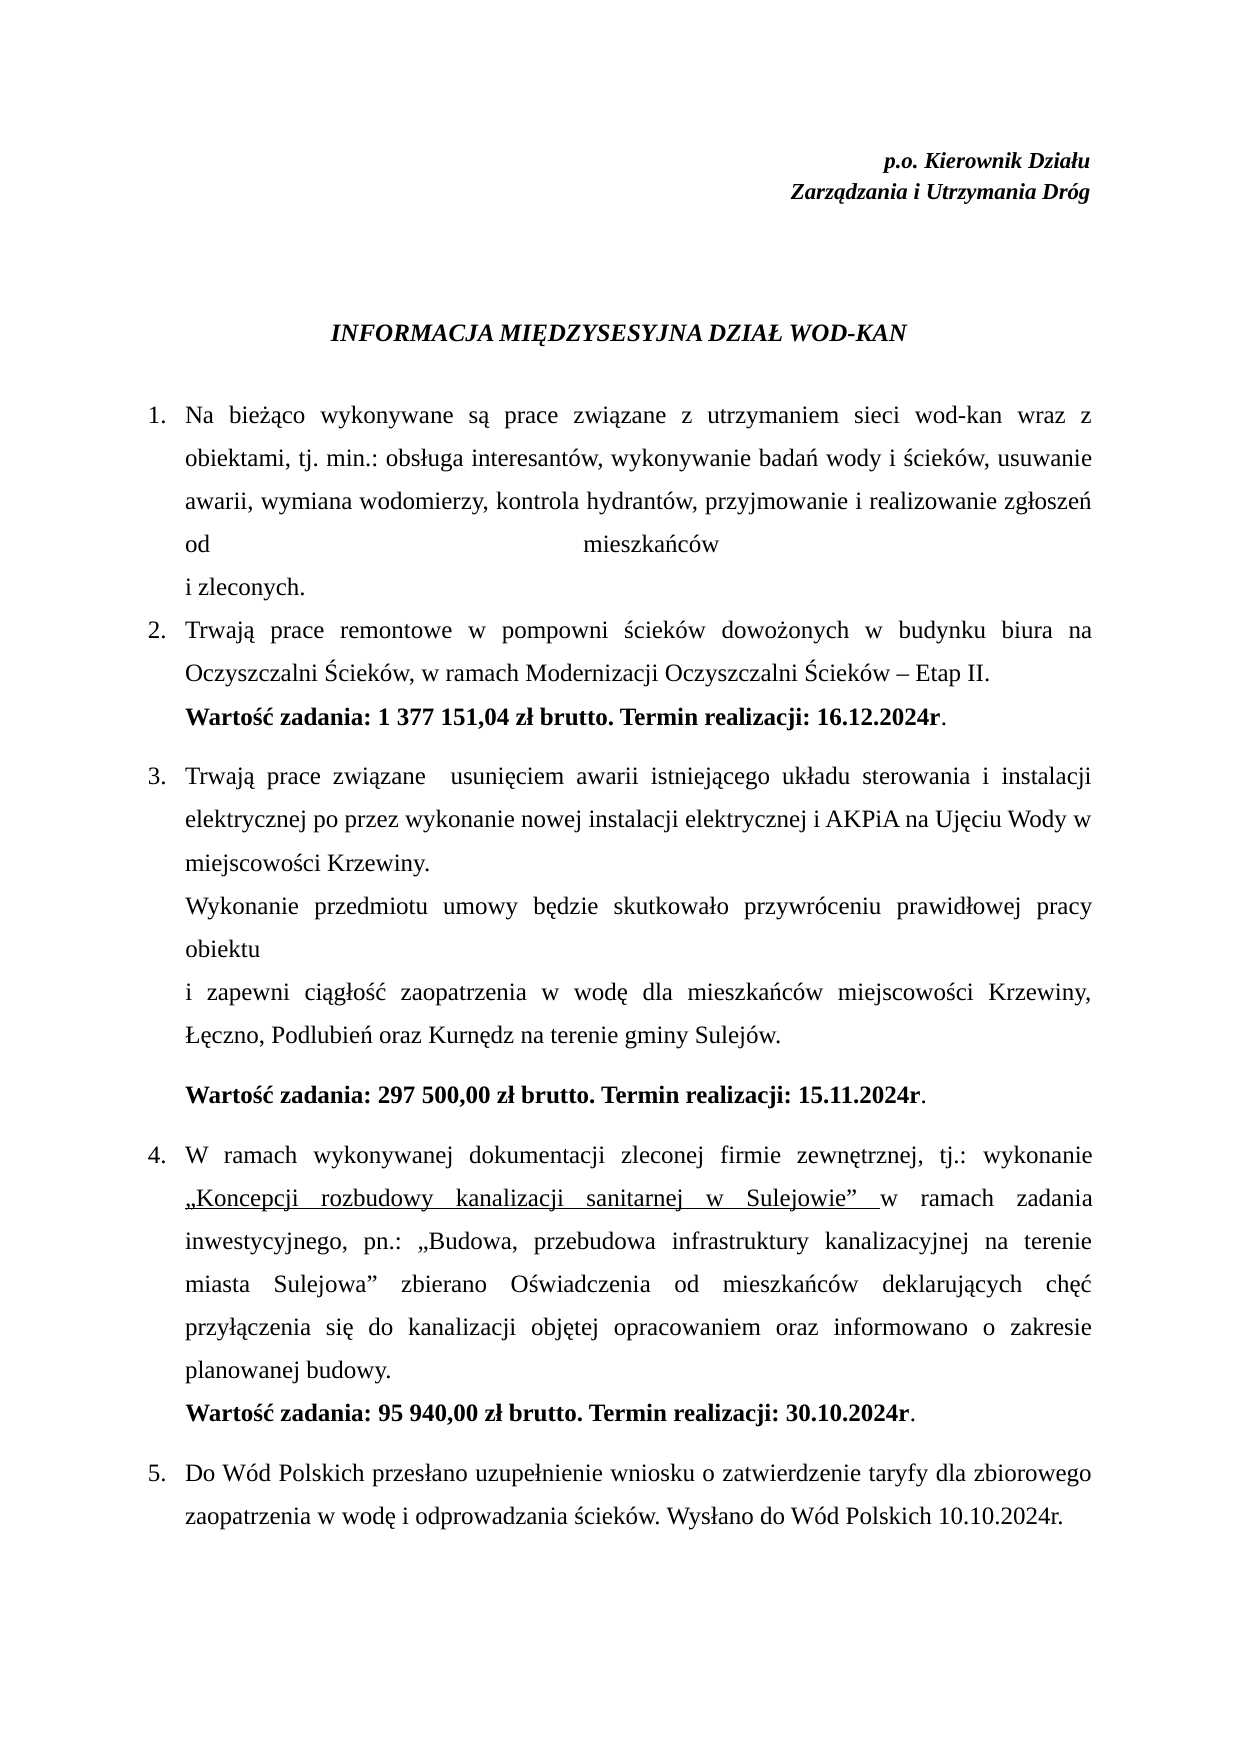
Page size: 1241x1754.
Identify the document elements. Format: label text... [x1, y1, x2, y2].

list Wykonanie przedmiotu umowy będzie skutkowało przywróceniu prawidłowej pracy obiektu i zapewni ciągłość zaopatrzenia w wodę dla mieszkańców miejscowości Krzewiny, Łęczno, Podlubień oraz Kurnędz na terenie gminy Sulejów. [185, 891, 1093, 1049]
list W ramach wykonywanej dokumentacji zleconej firmie zewnętrznej, tj.: wykonanie „Koncepcji rozbudowy kanalizacji sanitarnej w Sulejowie” w ramach zadania inwestycyjnego, pn.: „Budowa, przebudowa infrastruktury kanalizacyjnej na terenie miasta Sulejowa” zbierano Oświadczenia od mieszkańców deklarujących chęć przyłączenia się do kanalizacji objętej opracowaniem oraz informowano o zakresie planowanej budowy. [148, 1140, 1093, 1384]
text Wartość zadania: 297 500,00 zł brutto. Termin realizacji: 15.11.2024r. [185, 1080, 1093, 1109]
list Wartość zadania: 95 940,00 zł brutto. Termin realizacji: 30.10.2024r. [185, 1398, 1093, 1427]
text Zarządzania i Utrzymania Dróg [148, 178, 1093, 204]
list Na bieżąco wykonywane są prace związane z utrzymaniem sieci wod-kan wraz z obiektami, tj. min.: obsługa interesantów, wykonywanie badań wody i ścieków, usuwanie awarii, wymiana wodomierzy, kontrola hydrantów, przyjmowanie i realizowanie zgłoszeń od mieszkańców i zleconych. [148, 400, 1093, 601]
text p.o. Kierownik Działu [148, 148, 1093, 174]
list Trwają prace remontowe w pompowni ścieków dowożonych w budynku biura na Oczyszczalni Ścieków, w ramach Modernizacji Oczyszczalni Ścieków – Etap II. [148, 615, 1093, 687]
list Do Wód Polskich przesłano uzupełnienie wniosku o zatwierdzenie taryfy dla zbiorowego zaopatrzenia w wodę i odprowadzania ścieków. Wysłano do Wód Polskich 10.10.2024r. [148, 1458, 1093, 1530]
text Wartość zadania: 1 377 151,04 zł brutto. Termin realizacji: 16.12.2024r. [185, 702, 1093, 730]
text INFORMACJA MIĘDZYSESYJNA DZIAŁ WOD-KAN [148, 318, 1093, 347]
list Trwają prace związane usunięciem awarii istniejącego układu sterowania i instalacji elektrycznej po przez wykonanie nowej instalacji elektrycznej i AKPiA na Ujęciu Wody w miejscowości Krzewiny. [148, 761, 1093, 876]
